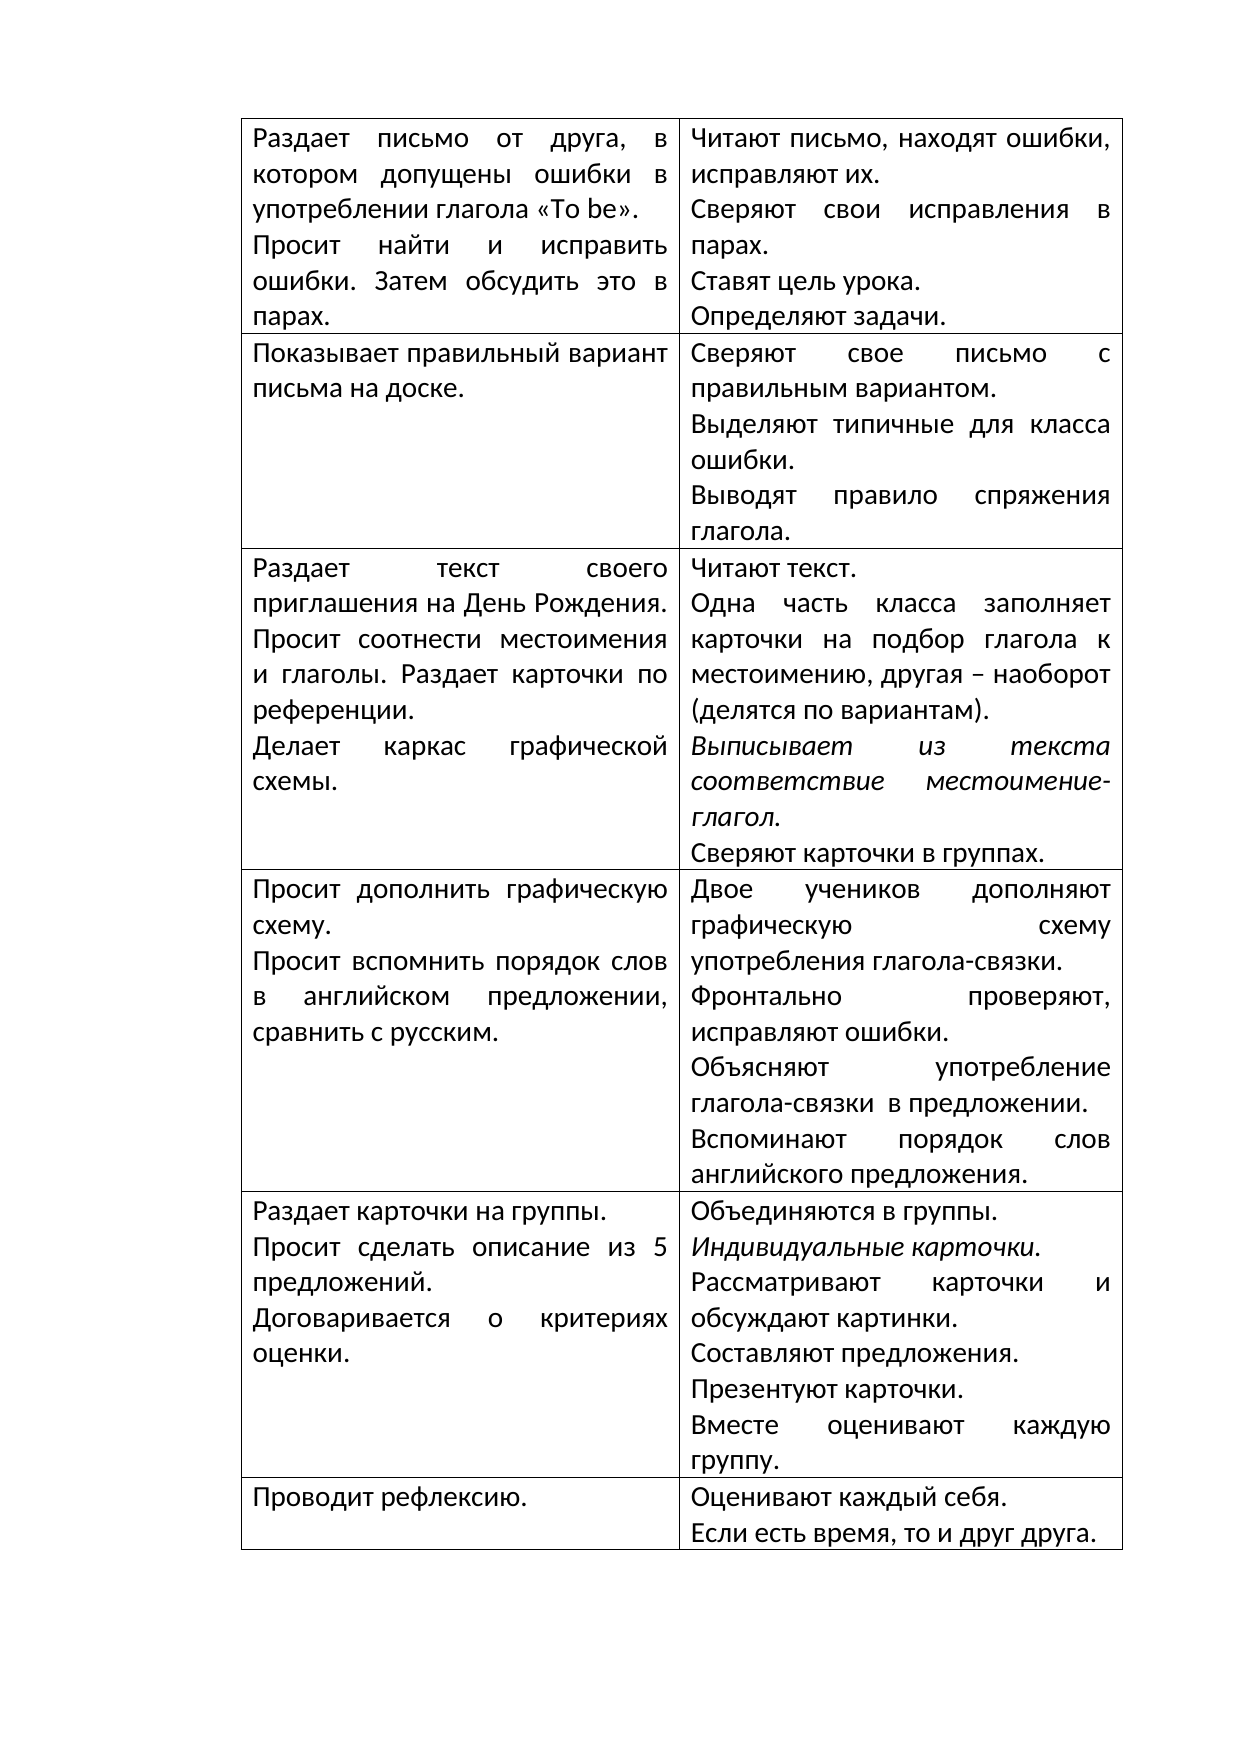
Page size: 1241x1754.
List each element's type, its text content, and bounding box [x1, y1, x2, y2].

table_cell Просит дополнить графическую схему. Просит вспомнить порядок слов в английском предложении, сравнить с русским. [242, 870, 679, 1191]
table_cell Показывает правильный вариант письма на доске. [242, 334, 679, 548]
table_cell Раздает письмо от друга, в котором допущены ошибки в употреблении глагола «То be». Просит найти и исправить ошибки. Затем обсудить это в парах. [242, 119, 679, 333]
table_cell Сверяют свое письмо с правильным вариантом. Выделяют типичные для класса ошибки. Выводят правило спряжения глагола. [680, 334, 1122, 548]
table_cell Читают текст. Одна часть класса заполняет карточки на подбор глагола к местоимению, другая – наоборот (делятся по вариантам). Выписывает из текста соответствие местоимение-глагол. Сверяют карточки в группах. [680, 549, 1122, 869]
table_cell Читают письмо, находят ошибки, исправляют их. Сверяют свои исправления в парах. Ставят цель урока. Определяют задачи. [680, 119, 1122, 333]
table_cell Раздает карточки на группы. Просит сделать описание из 5 предложений. Договаривается о критериях оценки. [242, 1192, 679, 1477]
table_cell Объединяются в группы. Индивидуальные карточки. Рассматривают карточки и обсуждают картинки. Составляют предложения. Презентуют карточки. Вместе оценивают каждую группу. [680, 1192, 1122, 1477]
table_cell Оценивают каждый себя. Если есть время, то и друг друга. [680, 1478, 1122, 1549]
table_cell Двое учеников дополняют графическую схему употребления глагола-связки. Фронтально проверяют, исправляют ошибки. Объясняют употребление глагола-связки в предложении. Вспоминают порядок слов английского предложения. [680, 870, 1122, 1191]
table_cell Проводит рефлексию. [242, 1478, 679, 1549]
table_cell Раздает текст своего приглашения на День Рождения. Просит соотнести местоимения и глаголы. Раздает карточки по референции. Делает каркас графической схемы. [242, 549, 679, 869]
